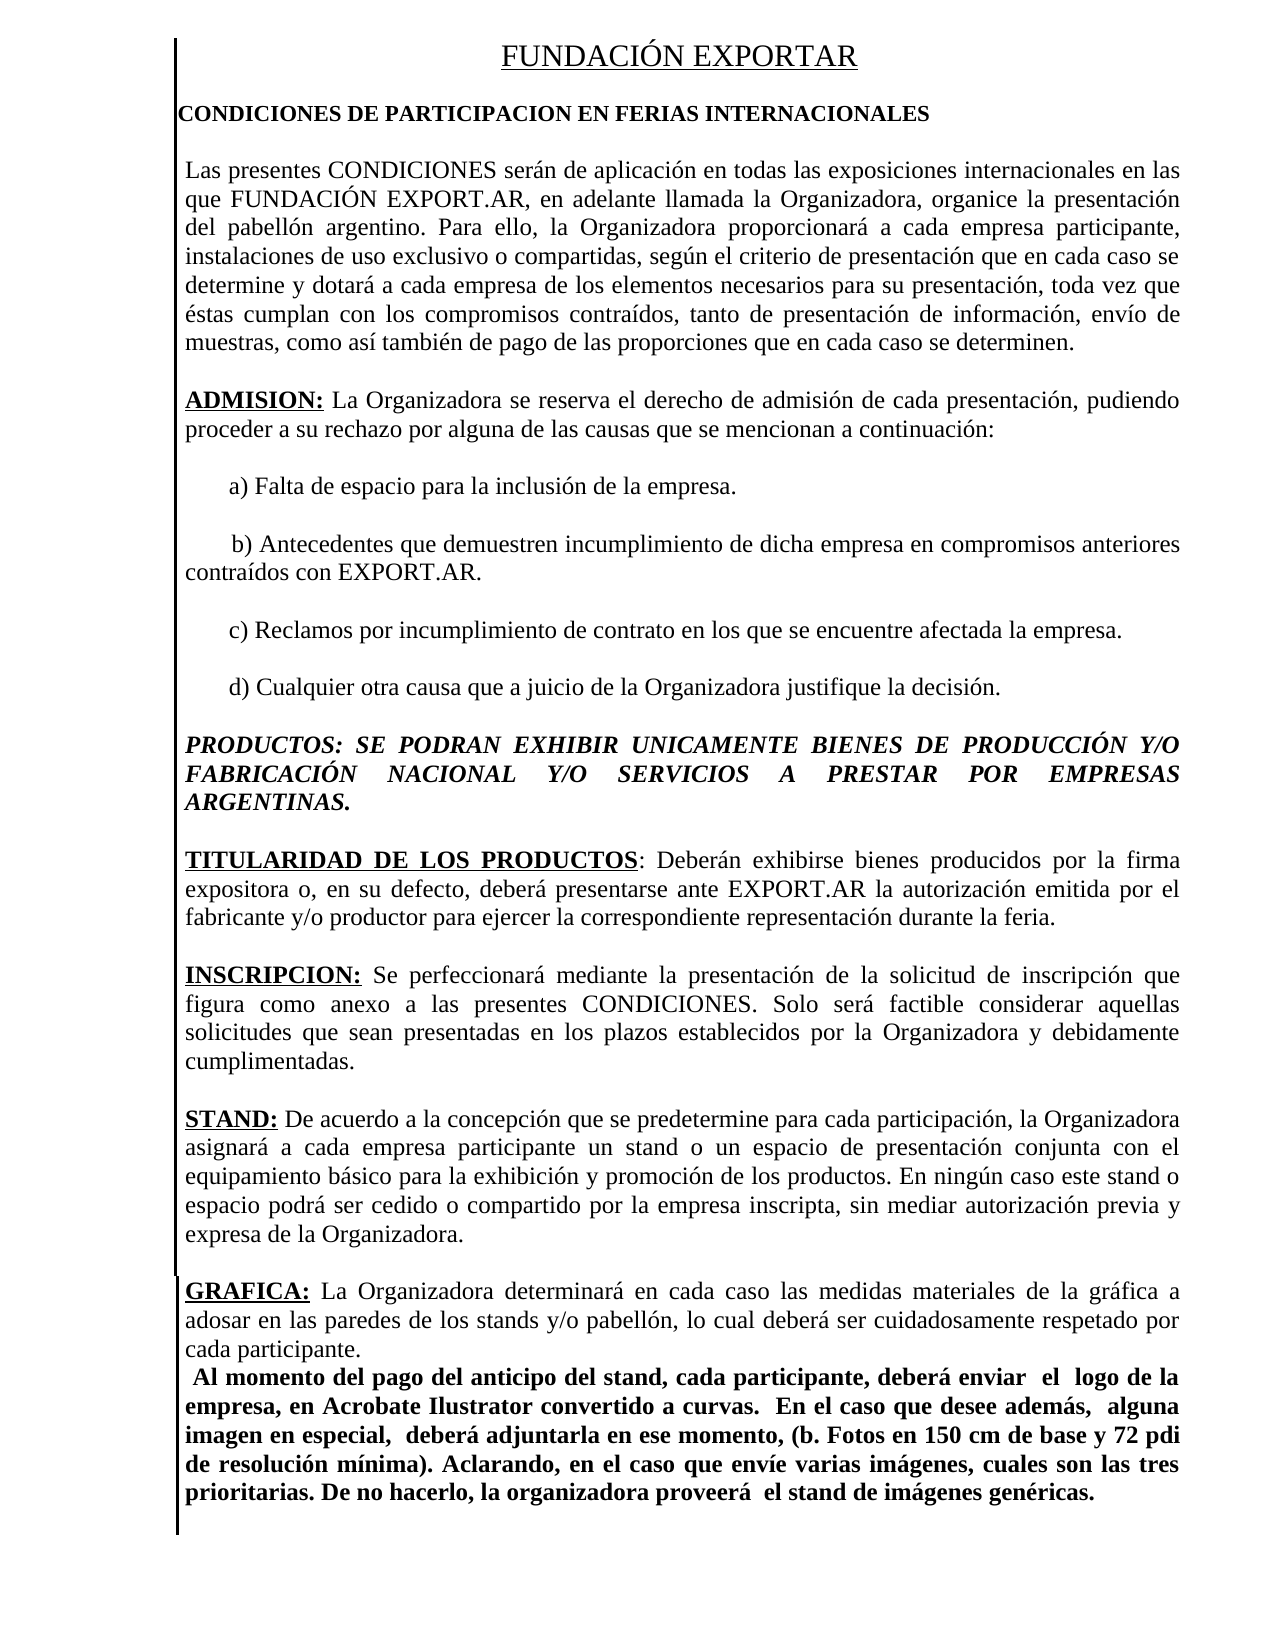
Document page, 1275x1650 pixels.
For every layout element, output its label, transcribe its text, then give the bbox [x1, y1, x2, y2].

text STAND: De acuerdo a la concepción que se predetermine para cada participación, asignará a cada empresa participante un stand o un espacio de presentación conjunta con el equipamiento básico para la exhibición y promoción de los productos. En ningún caso este stand o espacio podrá ser cedido o compartido por la empresa inscripta, sin mediar autorización previa y expresa de [177, 1104, 1181, 1247]
text ADMISION: se reserva el derecho de admisión de cada presentación, pudiendo proceder a su rechazo por alguna de las causas que se mencionan a continuación: [177, 385, 1181, 442]
text TITULARIDAD DE LOS PRODUCTOS: Deberán exhibirse bienes producidos por la firma expositora o, en su defecto, deberá presentarse ante EXPORT.AR la autorización emitida por el fabricante y/o productor para ejercer la correspondiente representación durante la feria. [177, 845, 1181, 931]
text Al momento del pago del anticipo del stand, cada participante, deberá enviar el logo de la empresa, en Acrobate Ilustrator convertido a curvas. En el caso que desee además, alguna imagen en especial, deberá adjuntarla en ese momento, (b. Fotos en 150 cm de base y 72 pdi de resolución mínima). Aclarando, en el caso que envíe varias imágenes, cuales son las tres prioritarias. De no hacerlo, la organizadora proveerá el stand de imágenes genéricas. [179, 1362, 1181, 1506]
subtitle FUNDACIÓN EXPORTAR [177, 37, 1181, 73]
text b) Antecedentes que demuestren incumplimiento de dicha empresa en compromisos anteriores contraídos con EXPORT.AR. [177, 529, 1181, 586]
text d) Cualquier otra causa que a juicio de justifique la decisión. [177, 672, 1181, 701]
text PRODUCTOS: SE PODRAN EXHIBIR UNICAMENTE BIENES DE PRODUCCIÓN Y/O FABRICACIÓN NACIONAL Y/O SERVICIOS A PRESTAR POR EMPRESAS ARGENTINAS. [177, 730, 1181, 816]
text Las presentes CONDICIONES serán de aplicación en todas las exposiciones internacionales en las que FUNDACIÓN EXPORT.AR, en adelante llamada , organice la presentación del pabellón argentino. Para ello, proporcionará a cada empresa participante, instalaciones de uso exclusivo o compartidas, según el criterio de presentación que en cada caso se determine y dotará a cada empresa de los elementos necesarios para su presentación, toda vez que éstas cumplan con los compromisos contraídos, tanto de presentación de información, envío de muestras, como así también de pago de las proporciones que en cada caso se determinen. [177, 155, 1181, 356]
text c) Reclamos por incumplimiento de contrato en los que se encuentre afectada la empresa. [177, 615, 1181, 644]
text GRAFICA: determinará en cada caso las medidas materiales de la gráfica a adosar en las paredes de los stands y/o pabellón, lo cual deberá ser cuidadosamente respetado por cada participante. [179, 1276, 1181, 1362]
subtitle CONDICIONES DE PARTICIPACION EN FERIAS INTERNACIONALES [177, 100, 1181, 126]
text a) Falta de espacio para la inclusión de la empresa. [177, 471, 1181, 500]
text INSCRIPCION: Se perfeccionará mediante la presentación de la solicitud de inscripción que figura como anexo a las presentes CONDICIONES. Solo será factible considerar aquellas solicitudes que sean presentadas en los plazos establecidos por y debidamente cumplimentadas. [177, 960, 1181, 1075]
